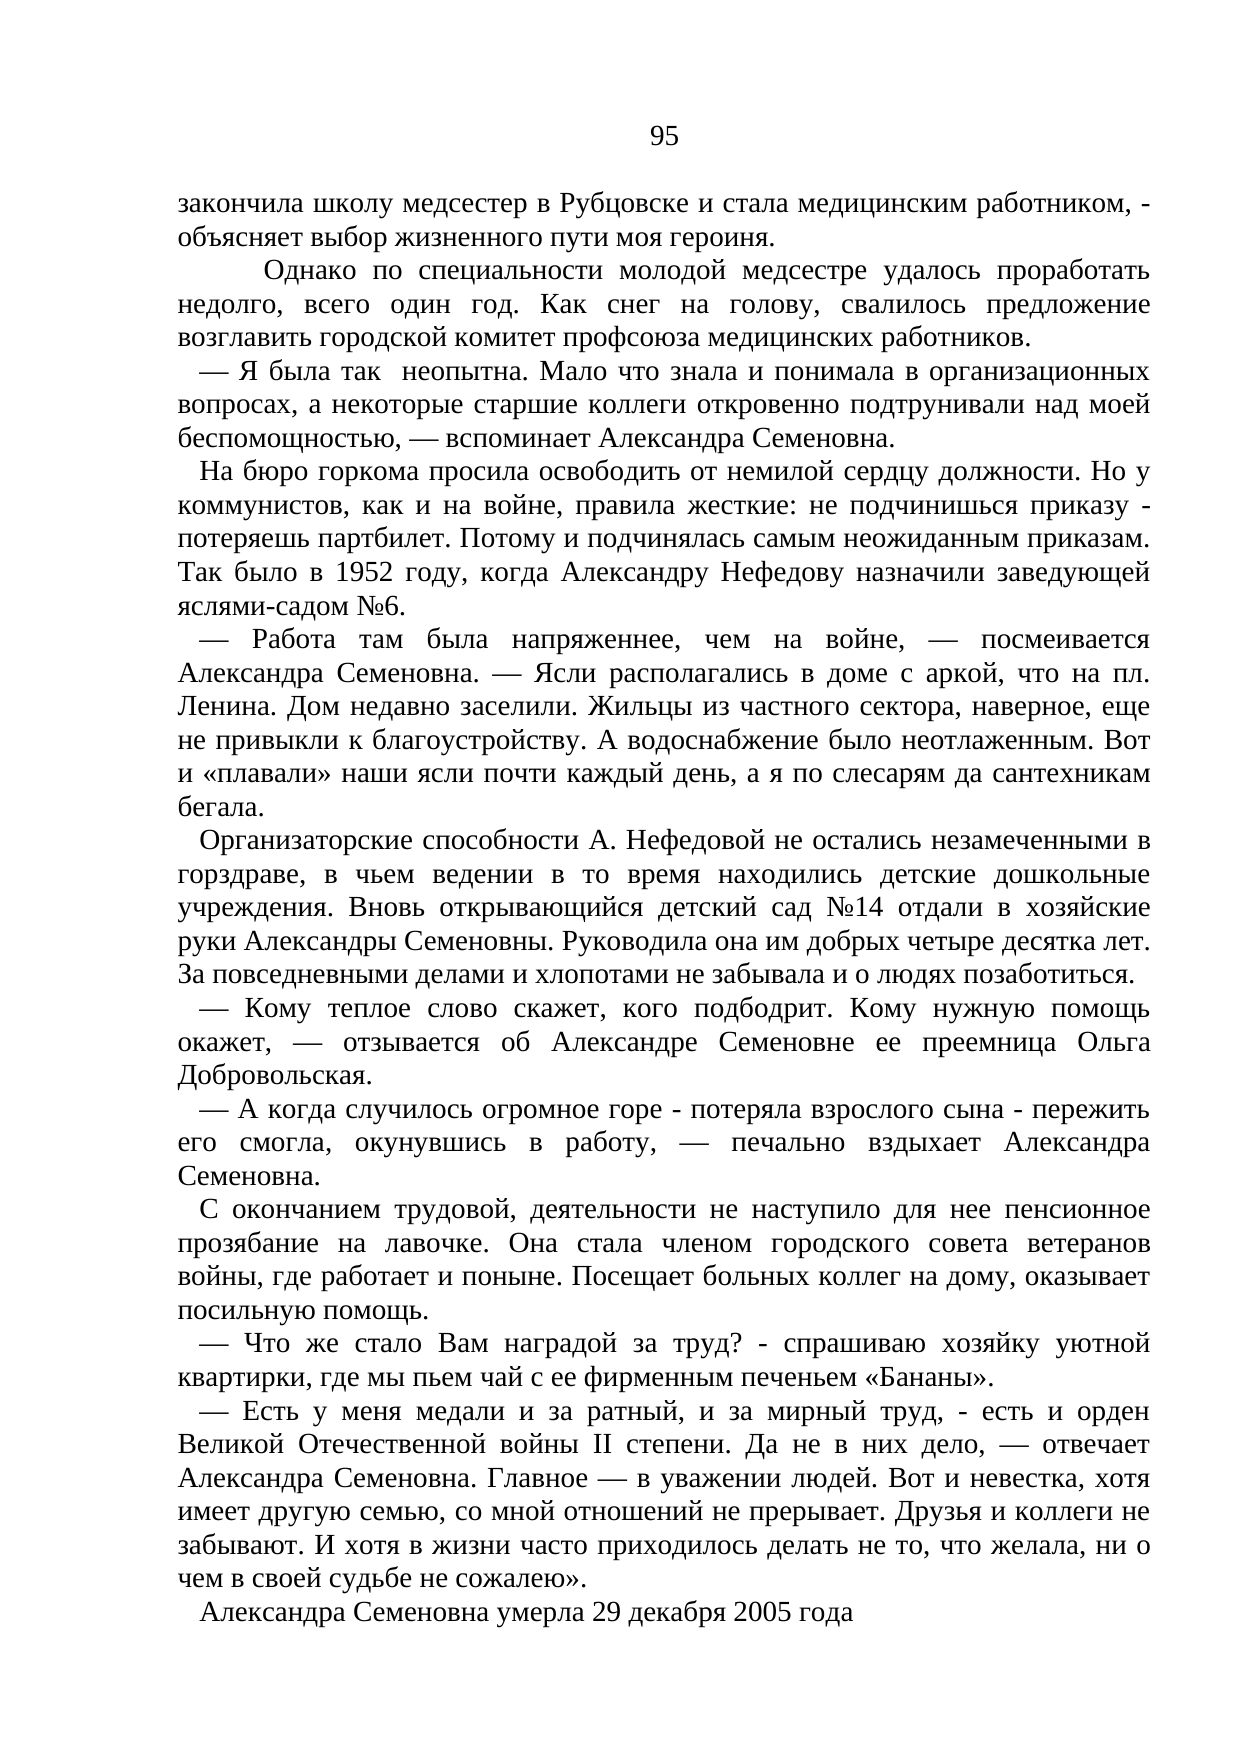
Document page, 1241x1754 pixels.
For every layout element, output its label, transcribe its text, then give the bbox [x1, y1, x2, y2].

text — Я была так неопытна. Мало что знала и понимала в организационных вопросах, а некоторые старшие коллеги откровенно подтрунивали над моей беспомощностью, — вспоминает Александра Семеновна. [177, 353, 1152, 453]
text — Что же стало Вам наградой за труд? - спрашиваю хозяйку уютной квартирки, где мы пьем чай с ее фирменным печеньем «Бананы». [177, 1326, 1152, 1393]
text 95 [177, 118, 1152, 152]
text Однако по специальности молодой медсестре удалось проработать недолго, всего один год. Как снег на голову, свалилось предложение возглавить городской комитет профсоюза медицинских работников. [177, 252, 1152, 353]
text — А когда случилось огромное горе - потеряла взрослого сына - пережить его смогла, окунувшись в работу, — печально вздыхает Александра Семеновна. [177, 1091, 1152, 1191]
text закончила школу медсестер в Рубцовске и стала медицинским работником, - объясняет выбор жизненного пути моя героиня. [177, 185, 1152, 252]
text На бюро горкома просила освободить от немилой сердцу должности. Но у коммунистов, как и на войне, правила жесткие: не подчинишься приказу - потеряешь партбилет. Потому и подчинялась самым неожиданным приказам. Так было в 1952 году, когда Александру Нефедову назначили заведующей яслями-садом №6. [177, 453, 1152, 621]
text Александра Семеновна умерла 29 декабря 2005 года [177, 1594, 1152, 1627]
text Организаторские способности А. Нефедовой не остались незамеченными в горздраве, в чьем ведении в то время находились детские дошкольные учреждения. Вновь открывающийся детский сад №14 отдали в хозяйские руки Александры Семеновны. Руководила она им добрых четыре десятка лет. За повседневными делами и хлопотами не забывала и о людях позаботиться. [177, 822, 1152, 990]
text — Кому теплое слово скажет, кого подбодрит. Кому нужную помощь окажет, — отзывается об Александре Семеновне ее преемница Ольга Добровольская. [177, 990, 1152, 1091]
text — Есть у меня медали и за ратный, и за мирный труд, - есть и орден Великой Отечественной войны II степени. Да не в них дело, — отвечает Александра Семеновна. Главное — в уважении людей. Вот и невестка, хотя имеет другую семью, со мной отношений не прерывает. Друзья и коллеги не забывают. И хотя в жизни часто приходилось делать не то, что желала, ни о чем в своей судьбе не сожалею». [177, 1393, 1152, 1594]
text С окончанием трудовой, деятельности не наступило для нее пенсионное прозябание на лавочке. Она стала членом городского совета ветеранов войны, где работает и поныне. Посещает больных коллег на дому, оказывает посильную помощь. [177, 1191, 1152, 1326]
text — Работа там была напряженнее, чем на войне, — посмеивается Александра Семеновна. — Ясли располагались в доме с аркой, что на пл. Ленина. Дом недавно заселили. Жильцы из частного сектора, наверное, еще не привыкли к благоустройству. А водоснабжение было неотлаженным. Вот и «плавали» наши ясли почти каждый день, а я по слесарям да сантехникам бегала. [177, 621, 1152, 822]
